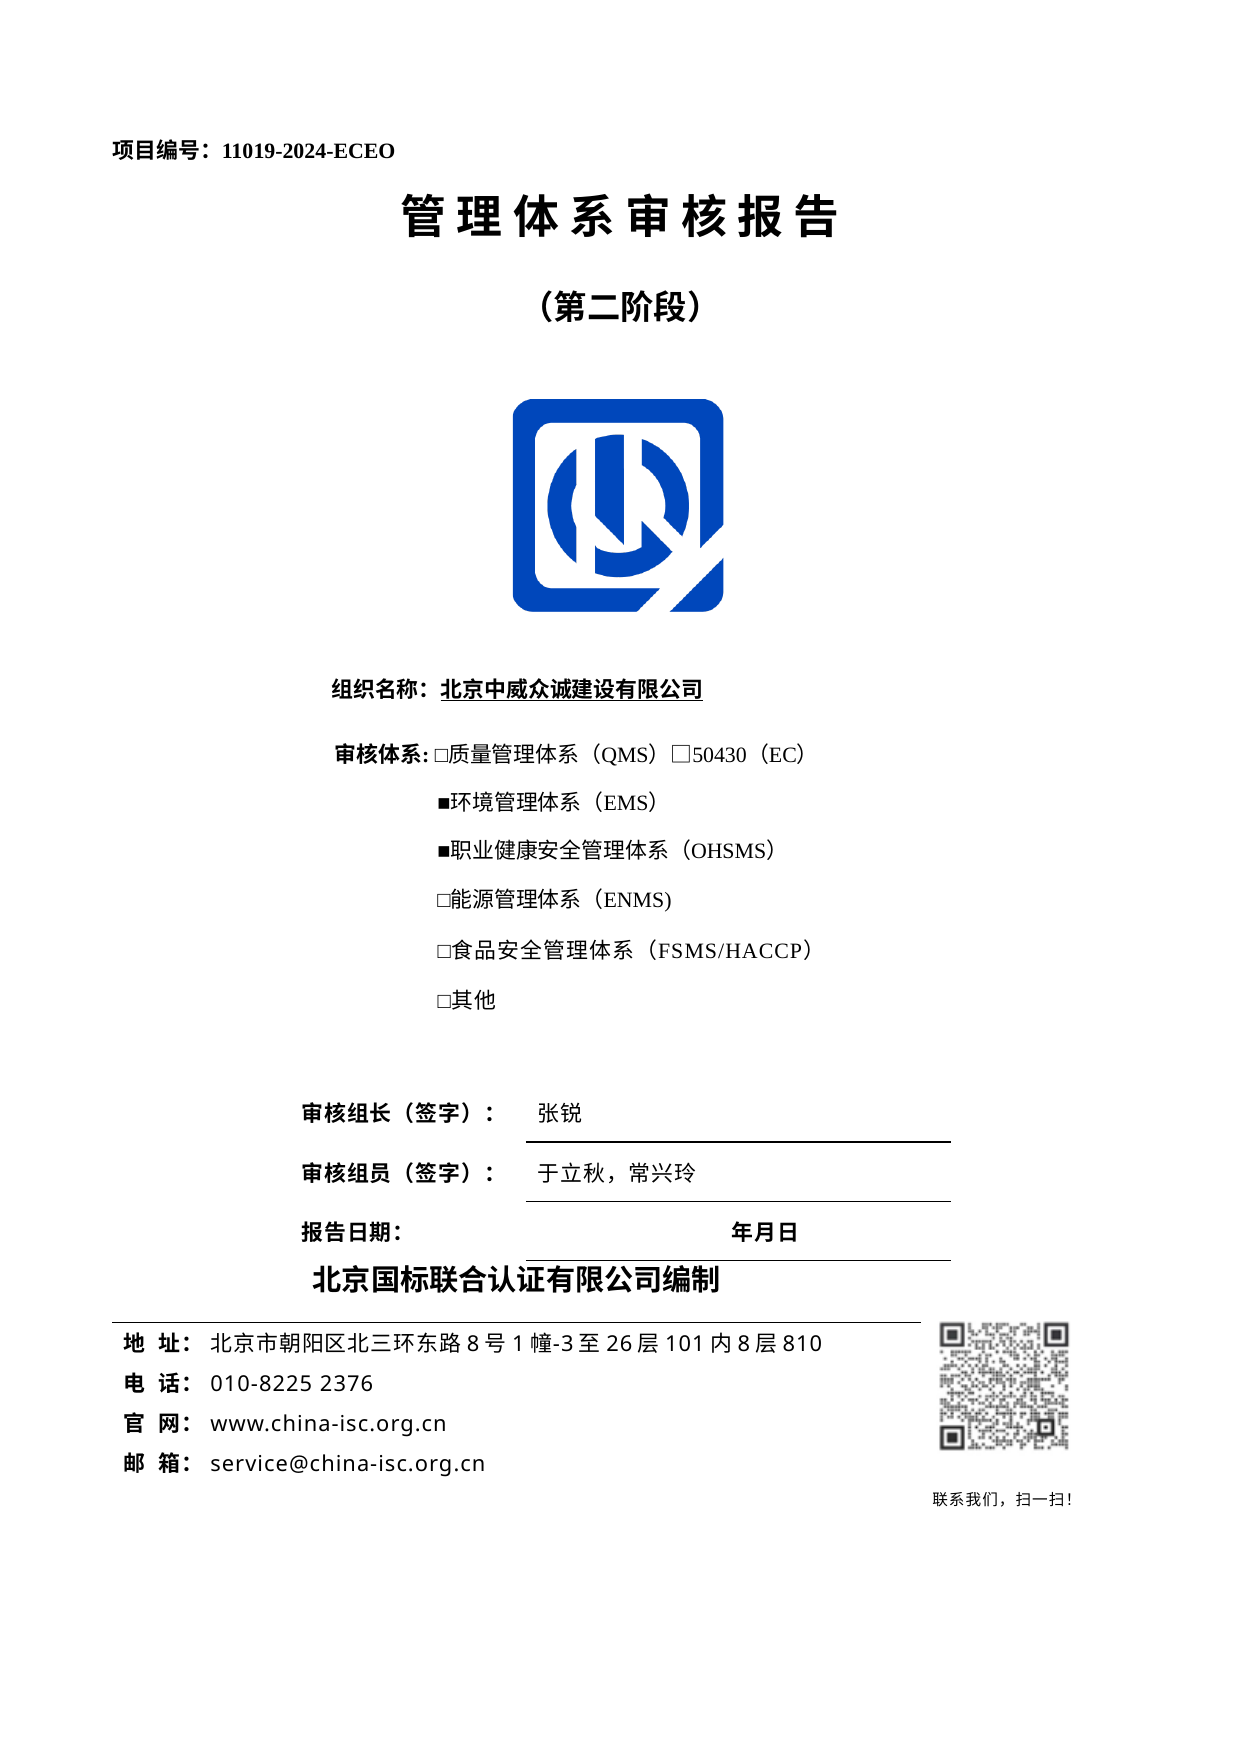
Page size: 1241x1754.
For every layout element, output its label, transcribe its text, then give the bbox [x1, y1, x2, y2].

table_cell 报告日期： [290, 1201, 526, 1259]
text □其他 [437, 983, 1128, 1016]
picture [512, 399, 724, 612]
table_cell 于立秋，常兴玲 [526, 1143, 951, 1201]
text ■职业健康安全管理体系（OHSMS） [112, 833, 1128, 865]
text （第二阶段） [112, 272, 1128, 337]
text 审核体系: □质量管理体系（QMS）□50430（EC） [112, 736, 1128, 769]
picture [932, 1317, 1078, 1460]
text □能源管理体系（ENMS) [112, 881, 1128, 914]
table_header 张锐 [526, 1083, 951, 1141]
table_cell 地 址： 北京市朝阳区北三环东路8号1幢-3至26层101内8层810 电 话： 010-8225 2376 官 网： www.china-isc.org.cn 邮 箱： service@china-isc.org.cn [112, 1323, 921, 1518]
table_header 北京国标联合认证有限公司编制 [112, 1245, 921, 1322]
table_header 审核组长（签字）： [290, 1083, 526, 1141]
text ■环境管理体系（EMS） [112, 784, 1128, 817]
table_header 联系我们，扫一扫！ [921, 1245, 1150, 1518]
table_cell 年月日 [526, 1202, 951, 1259]
table_cell 审核组员（签字）： [290, 1141, 526, 1201]
text □食品安全管理体系（FSMS/HACCP） [437, 932, 1128, 965]
text 管理体系审核报告 [112, 165, 1128, 262]
text 项目编号：11019-2024-ECEO [112, 132, 1128, 165]
text 组织名称：北京中威众诚建设有限公司 [112, 672, 1128, 704]
